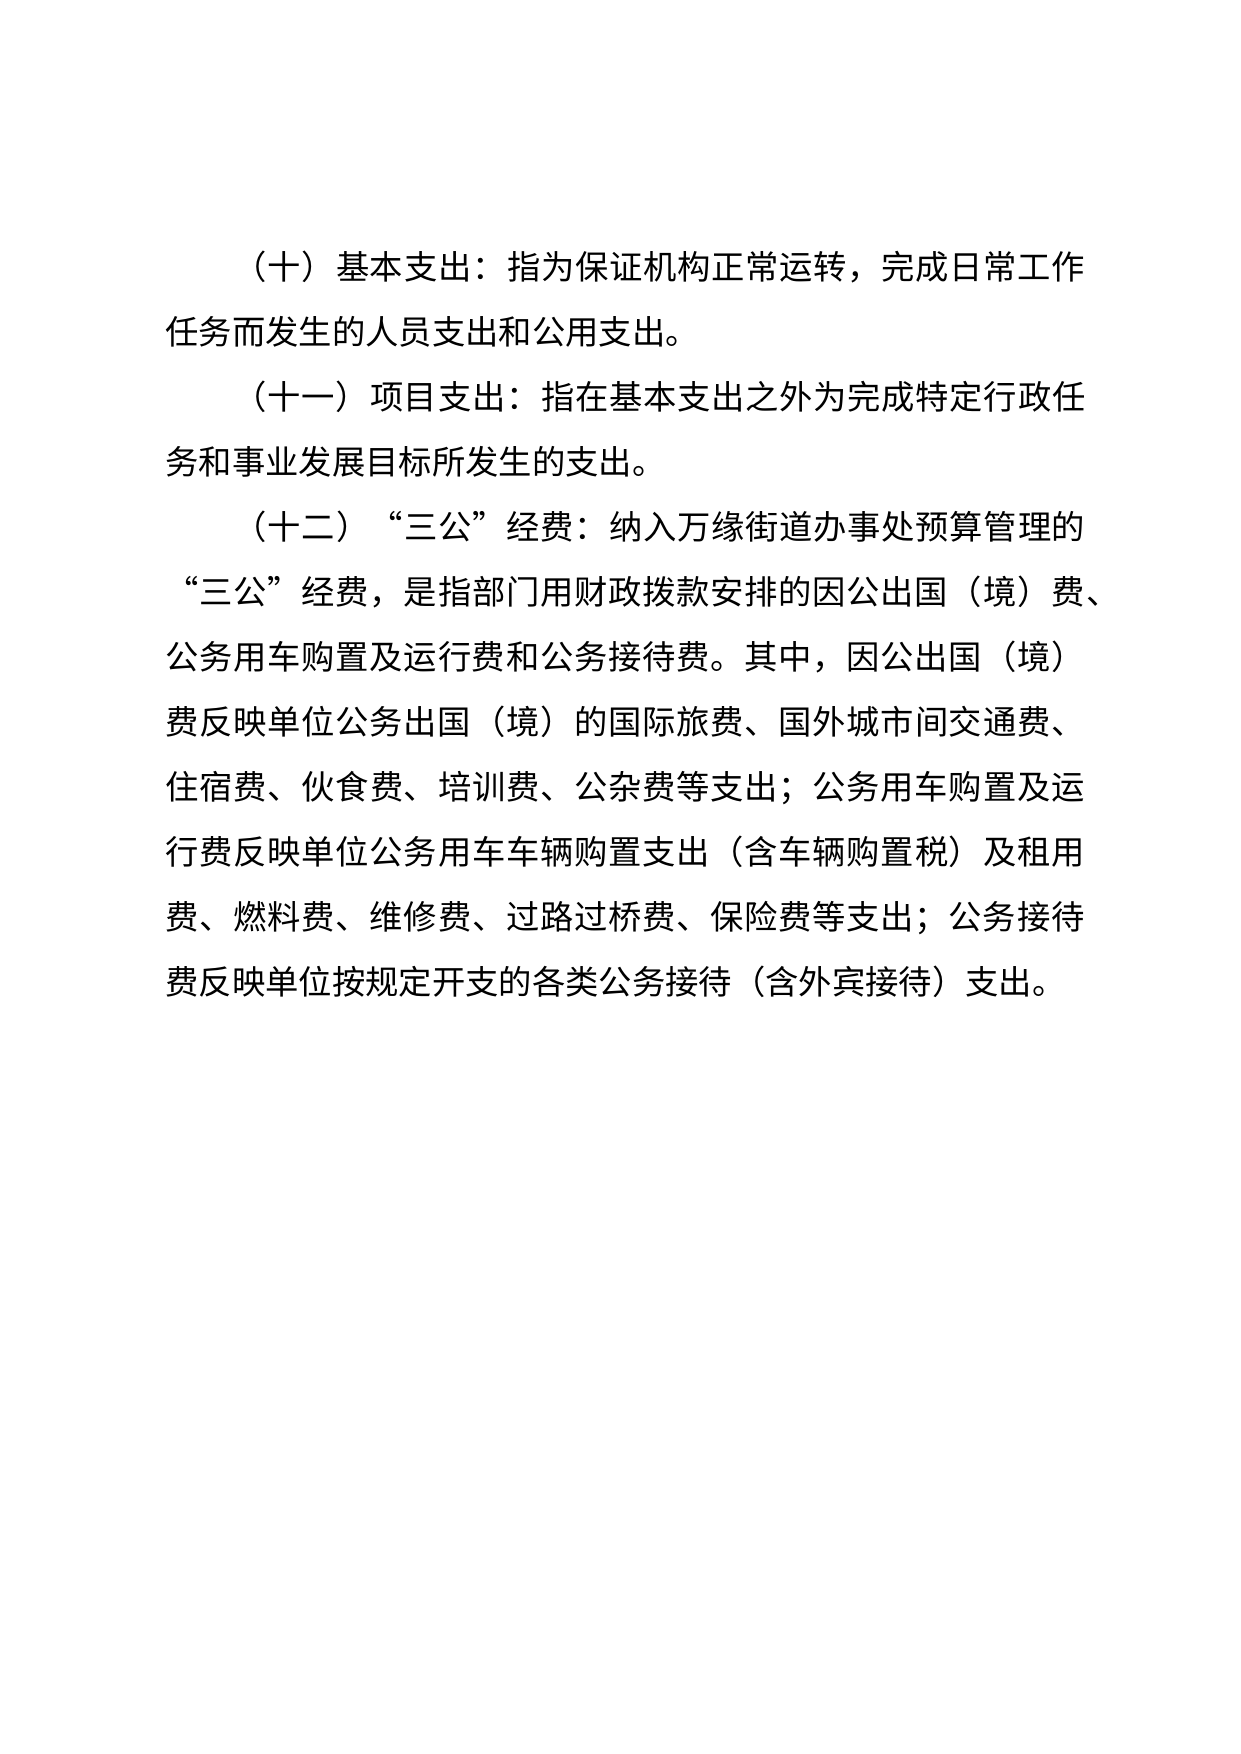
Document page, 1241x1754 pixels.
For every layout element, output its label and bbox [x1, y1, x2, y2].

text [165, 233, 1087, 1045]
